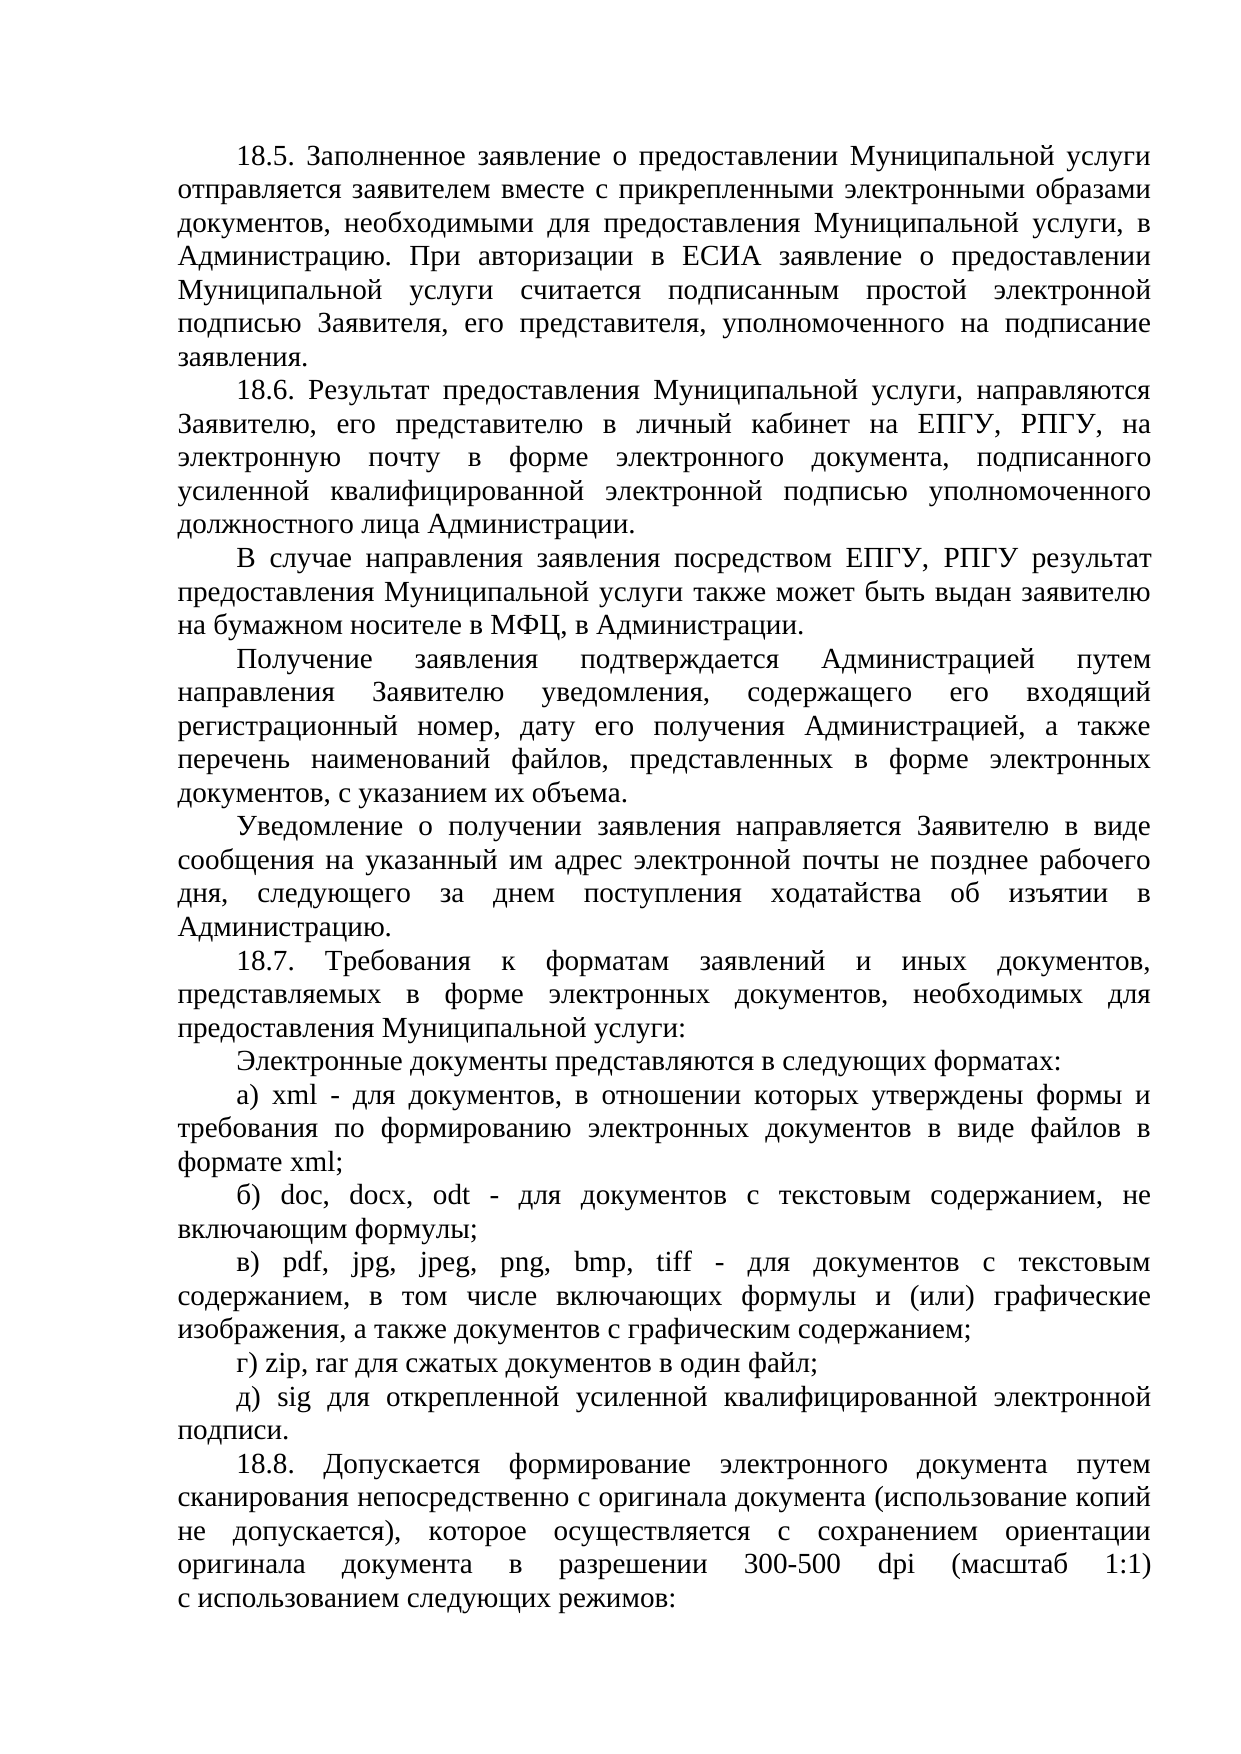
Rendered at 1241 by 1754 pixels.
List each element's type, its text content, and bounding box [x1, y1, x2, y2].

text б) doc, docx, odt - для документов с текстовым содержанием, не включающим формулы; [177, 1177, 1152, 1244]
text в) pdf, jpg, jpeg, png, bmp, tiff - для документов с текстовым содержанием, в том числе включающих формулы и (или) графические изображения, а также документов с графическим содержанием; [177, 1244, 1152, 1345]
text 18.6. Результат предоставления Муниципальной услуги, направляются Заявителю, его представителю в личный кабинет на ЕПГУ, РПГУ, на электронную почту в форме электронного документа, подписанного усиленной квалифицированной электронной подписью уполномоченного должностного лица Администрации. [177, 372, 1152, 540]
text а) xml - для документов, в отношении которых утверждены формы и требования по формированию электронных документов в виде файлов в формате xml; [177, 1077, 1152, 1177]
text Получение заявления подтверждается Администрацией путем направления Заявителю уведомления, содержащего его входящий регистрационный номер, дату его получения Администрацией, а также перечень наименований файлов, представленных в форме электронных документов, с указанием их объема. [177, 641, 1152, 808]
text 18.8. Допускается формирование электронного документа путем сканирования непосредственно с оригинала документа (использование копий не допускается), которое осуществляется с сохранением ориентации оригинала документа в разрешении 300-500 dpi (масштаб 1:1) с использованием следующих режимов: [177, 1446, 1152, 1613]
text д) sig для открепленной усиленной квалифицированной электронной подписи. [177, 1379, 1152, 1446]
text Электронные документы представляются в следующих форматах: [177, 1043, 1152, 1077]
text г) zip, rar для сжатых документов в один файл; [177, 1345, 1152, 1379]
text 18.5. Заполненное заявление о предоставлении Муниципальной услуги отправляется заявителем вместе с прикрепленными электронными образами документов, необходимыми для предоставления Муниципальной услуги, в Администрацию. При авторизации в ЕСИА заявление о предоставлении Муниципальной услуги считается подписанным простой электронной подписью Заявителя, его представителя, уполномоченного на подписание заявления. [177, 138, 1152, 372]
text В случае направления заявления посредством ЕПГУ, РПГУ результат предоставления Муниципальной услуги также может быть выдан заявителю на бумажном носителе в МФЦ, в Администрации. [177, 540, 1152, 641]
text Уведомление о получении заявления направляется Заявителю в виде сообщения на указанный им адрес электронной почты не позднее рабочего дня, следующего за днем поступления ходатайства об изъятии в Администрацию. [177, 808, 1152, 943]
text 18.7. Требования к форматам заявлений и иных документов, представляемых в форме электронных документов, необходимых для предоставления Муниципальной услуги: [177, 943, 1152, 1043]
